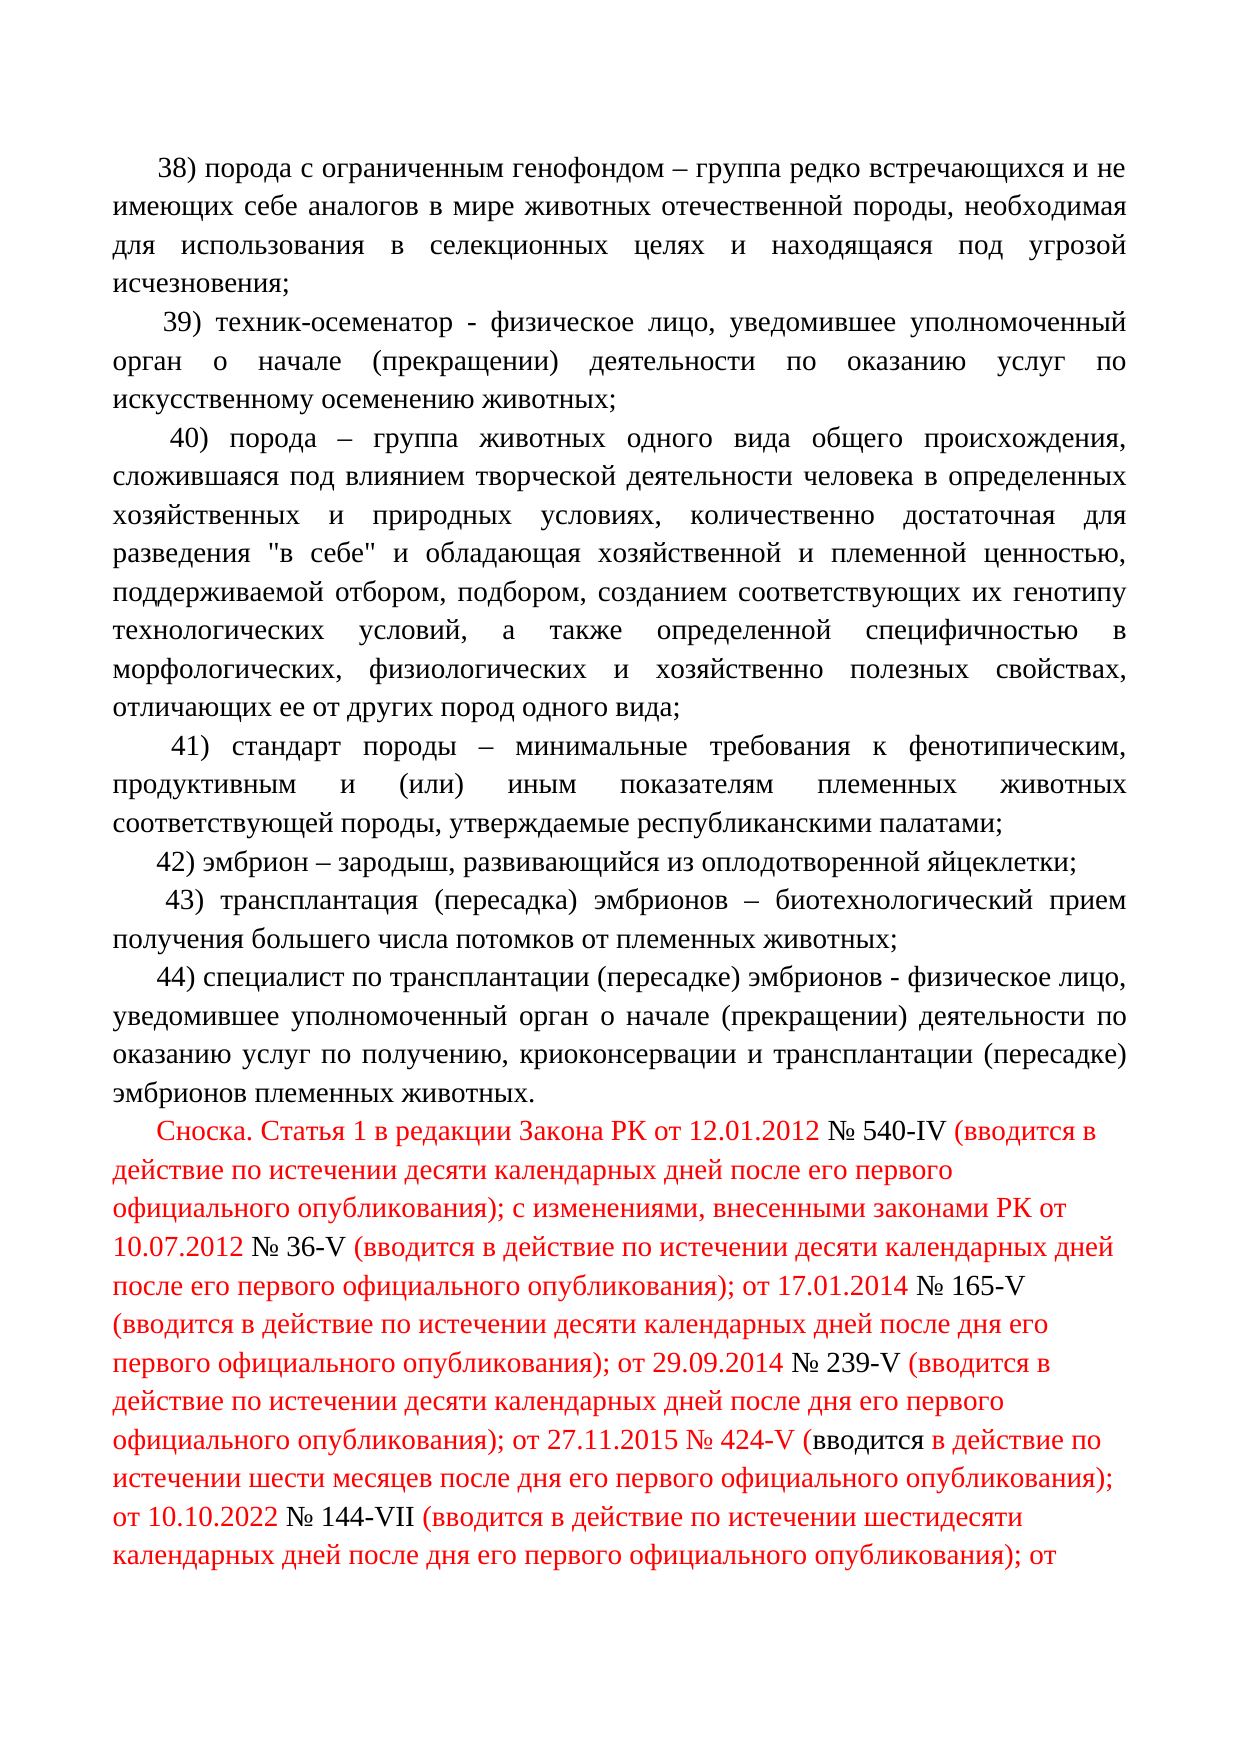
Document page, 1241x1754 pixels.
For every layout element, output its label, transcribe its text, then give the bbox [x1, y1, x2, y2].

text 38) порода с ограниченным генофондом – группа редко встречающихся и не имеющих себе аналогов в мире животных отечественной породы, необходимая для использования в селекционных целях и находящаяся под угрозой исчезновения; [112, 150, 1128, 299]
text 41) стандарт породы – минимальные требования к фенотипическим, продуктивным и (или) иным показателям племенных животных соответствующей породы, утверждаемые республиканскими палатами; [112, 728, 1128, 839]
text 43) трансплантация (пересадка) эмбрионов – биотехнологический прием получения большего числа потомков от племенных животных; [112, 882, 1128, 954]
text 44) специалист по трансплантации (пересадке) эмбрионов - физическое лицо, уведомившее уполномоченный орган о начале (прекращении) деятельности по оказанию услуг по получению, криоконсервации и трансплантации (пересадке) эмбрионов племенных животных. [112, 959, 1128, 1108]
text 42) эмбрион – зародыш, развивающийся из оплодотворенной яйцеклетки; [112, 844, 1128, 877]
text 40) порода – группа животных одного вида общего происхождения, сложившаяся под влиянием творческой деятельности человека в определенных хозяйственных и природных условиях, количественно достаточная для разведения "в себе" и обладающая хозяйственной и племенной ценностью, поддерживаемой отбором, подбором, созданием соответствующих их генотипу технологических условий, а также определенной специфичностью в морфологических, физиологических и хозяйственно полезных свойствах, отличающих ее от других пород одного вида; [112, 420, 1128, 723]
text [112, 1113, 1128, 1571]
text 39) техник-осеменатор - физическое лицо, уведомившее уполномоченный орган о начале (прекращении) деятельности по оказанию услуг по искусственному осеменению животных; [112, 304, 1128, 415]
